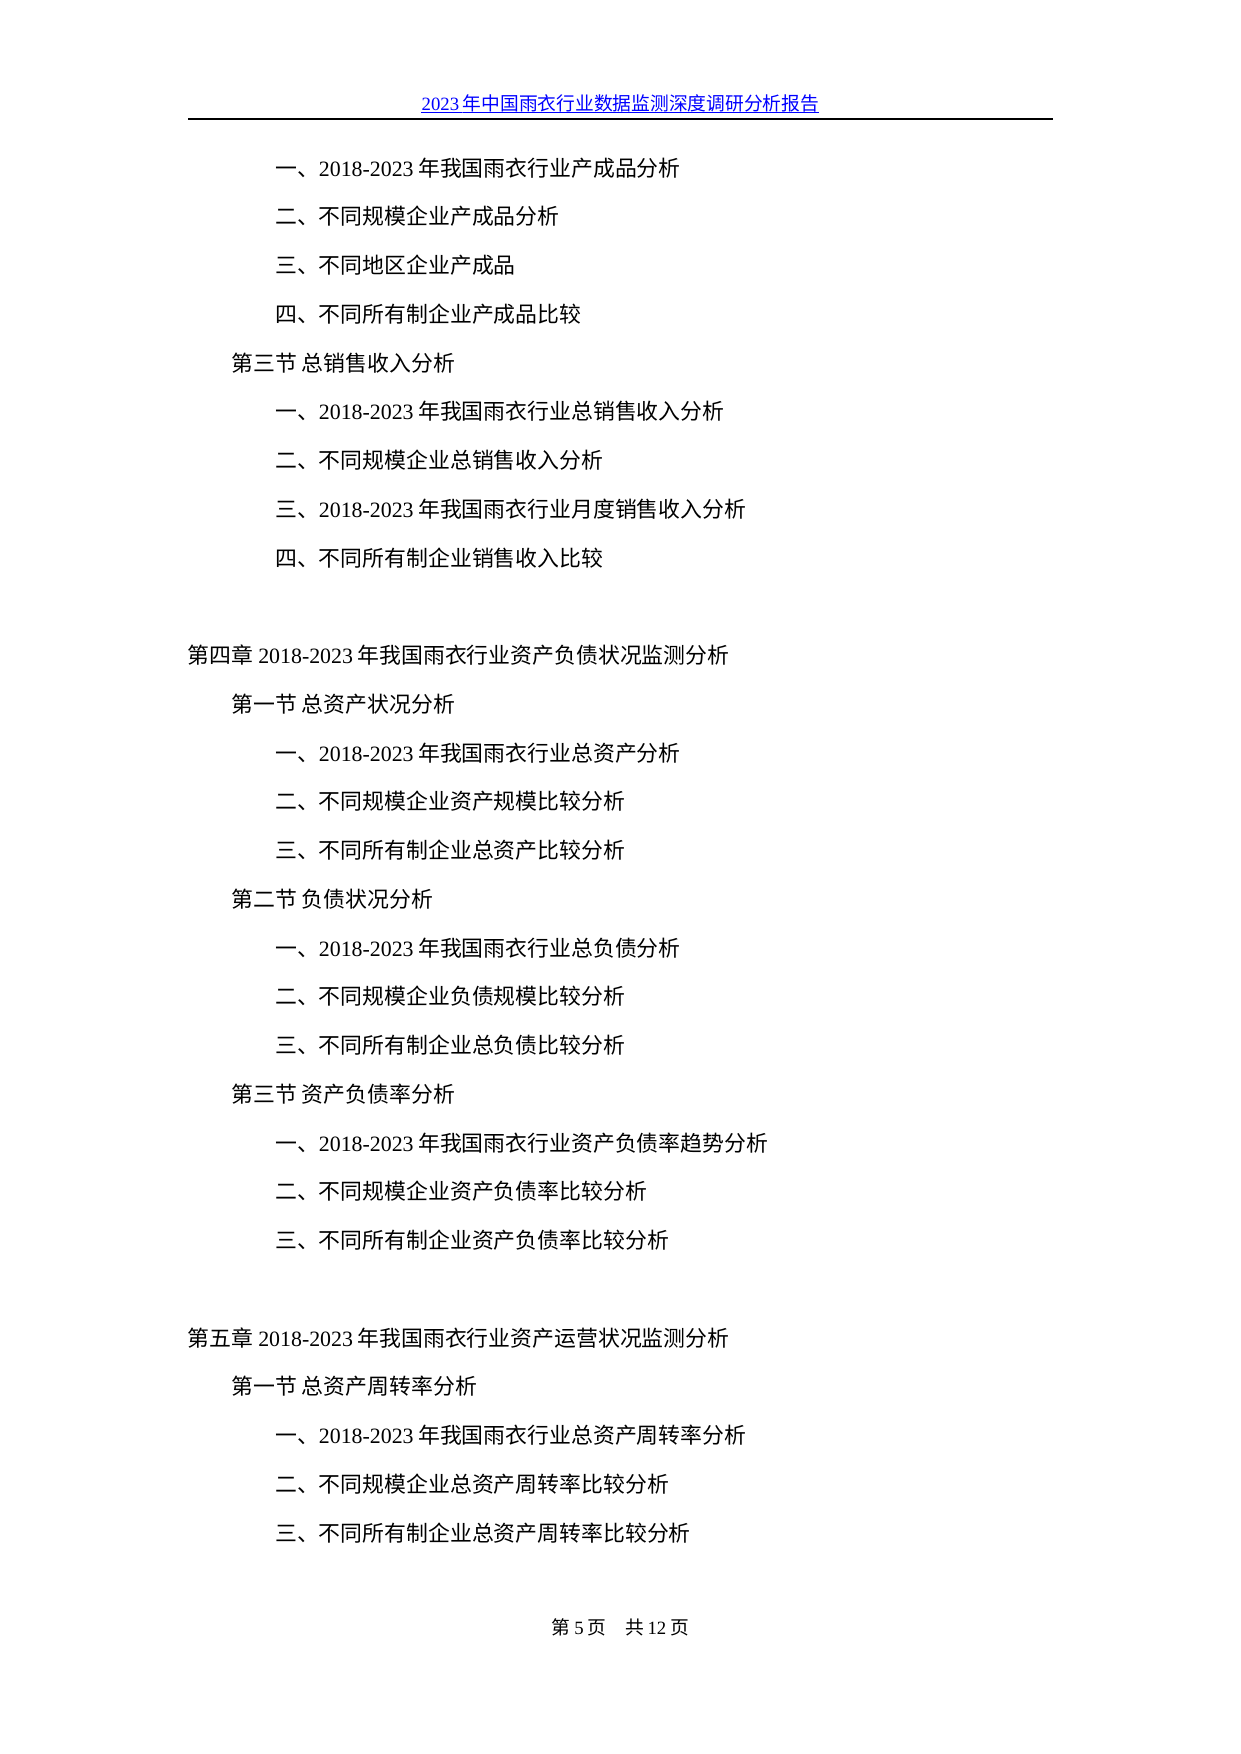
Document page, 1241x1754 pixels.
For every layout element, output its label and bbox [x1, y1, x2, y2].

text [187, 150, 1053, 1548]
